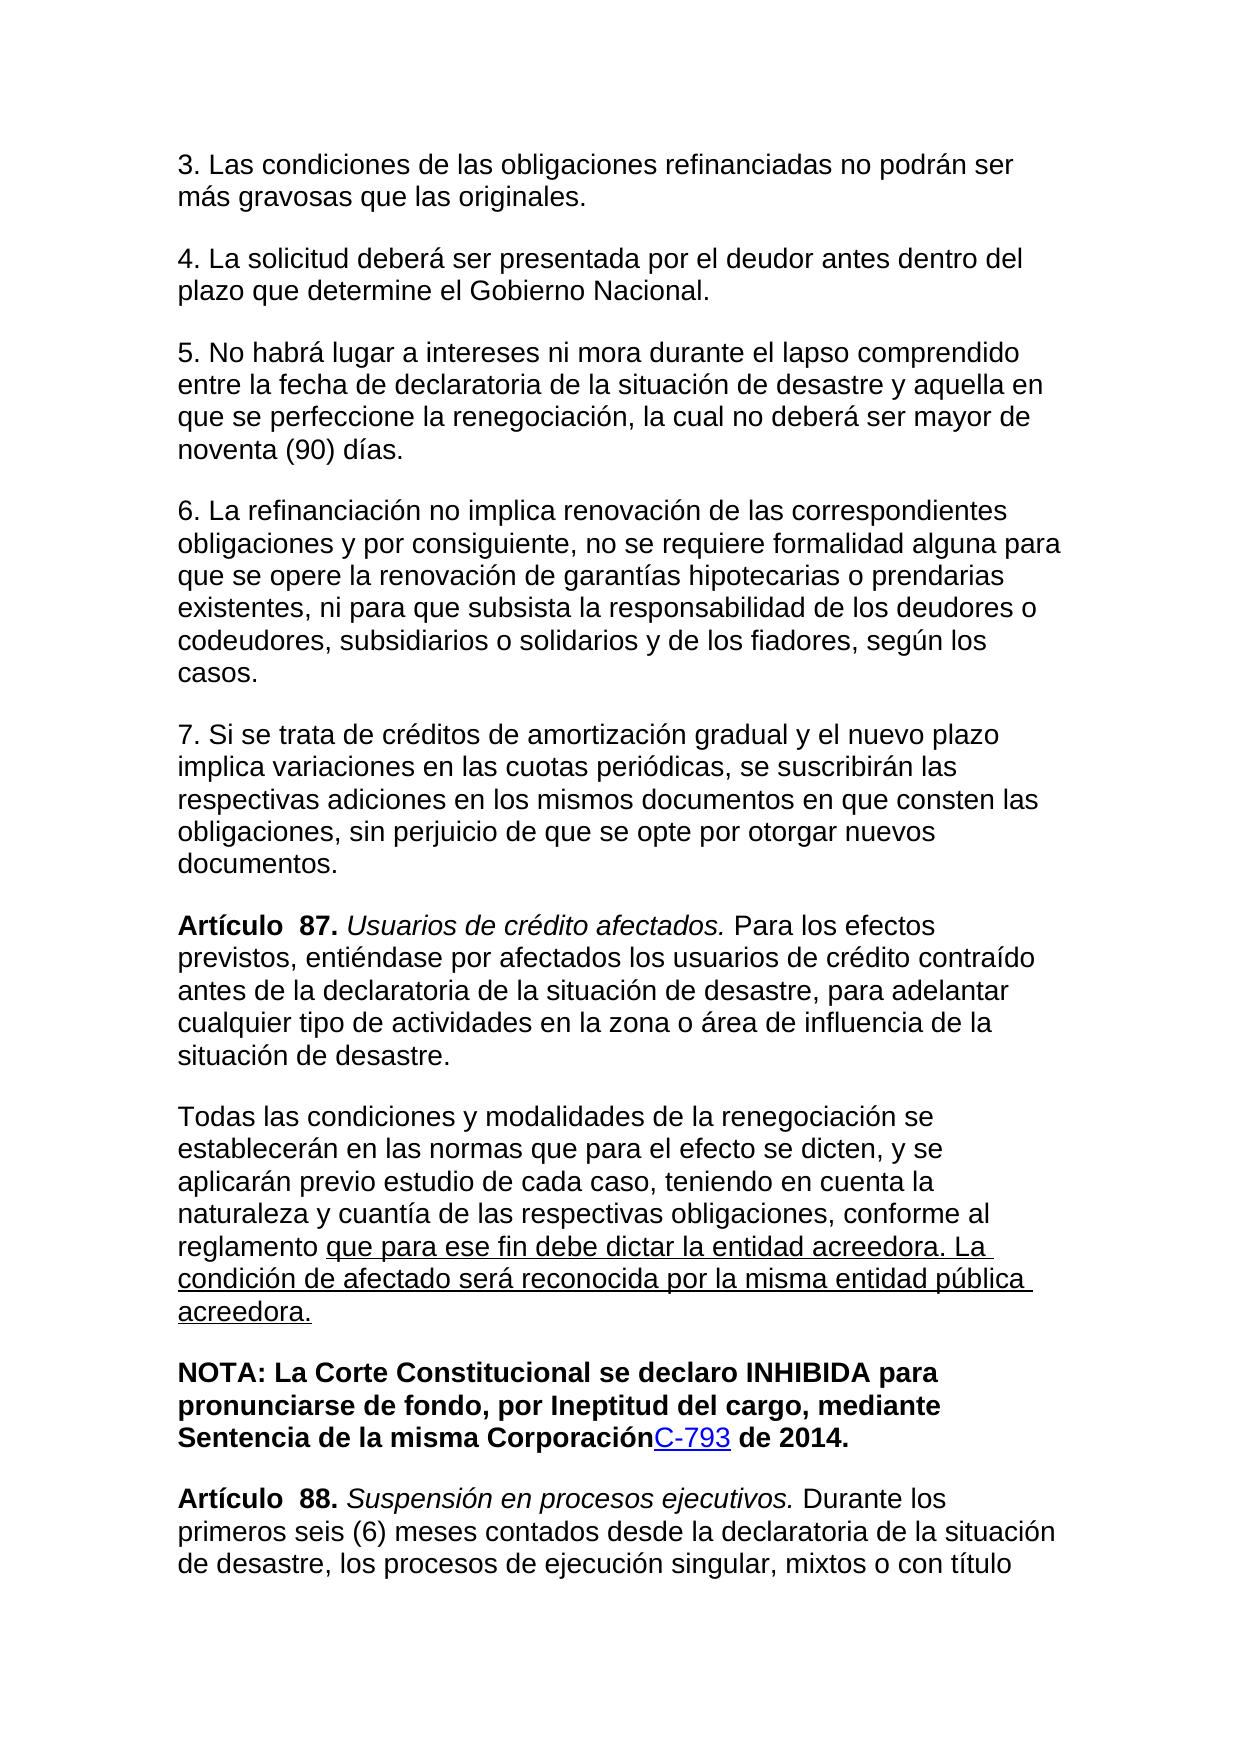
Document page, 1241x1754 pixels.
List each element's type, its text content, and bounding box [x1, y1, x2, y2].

text NOTA: La Corte Constitucional se declaro INHIBIDA para pronunciarse de fondo, por Ineptitud del cargo, mediante Sentencia de la misma CorporaciónC-793 de 2014. [177, 1356, 1063, 1453]
text Artículo 87. Usuarios de crédito afectados. Para los efectos previstos, entiéndase por afectados los usuarios de crédito contraído antes de la declaratoria de la situación de desastre, para adelantar cualquier tipo de actividades en la zona o área de influencia de la situación de desastre. [177, 909, 1063, 1071]
text 7. Si se trata de créditos de amortización gradual y el nuevo plazo implica variaciones en las cuotas periódicas, se suscribirán las respectivas adiciones en los mismos documentos en que consten las obligaciones, sin perjuicio de que se opte por otorgar nuevos documentos. [177, 718, 1063, 880]
text 6. La refinanciación no implica renovación de las correspondientes obligaciones y por consiguiente, no se requiere formalidad alguna para que se opere la renovación de garantías hipotecarias o prendarias existentes, ni para que subsista la responsabilidad de los deudores o codeudores, subsidiarios o solidarios y de los fiadores, según los casos. [258, 494, 1063, 689]
text 3. Las condiciones de las obligaciones refinanciadas no podrán ser más gravosas que las originales. [587, 148, 1063, 212]
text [177, 1482, 1063, 1579]
text 4. La solicitud deberá ser presentada por el deudor antes dentro del plazo que determine el Gobierno Nacional. [710, 242, 1063, 306]
text Todas las condiciones y modalidades de la renegociación se establecerán en las normas que para el efecto se dicten, y se aplicarán previo estudio de cada caso, teniendo en cuenta la naturaleza y cuantía de las respectivas obligaciones, conforme al reglamento que para ese fin debe dictar la entidad acreedora. La condición de afectado será reconocida por la misma entidad pública acreedora. [177, 1100, 1063, 1327]
text 5. No habrá lugar a intereses ni mora durante el lapso comprendido entre la fecha de declaratoria de la situación de desastre y aquella en que se perfeccione la renegociación, la cual no deberá ser mayor de noventa (90) días. [404, 336, 1063, 465]
